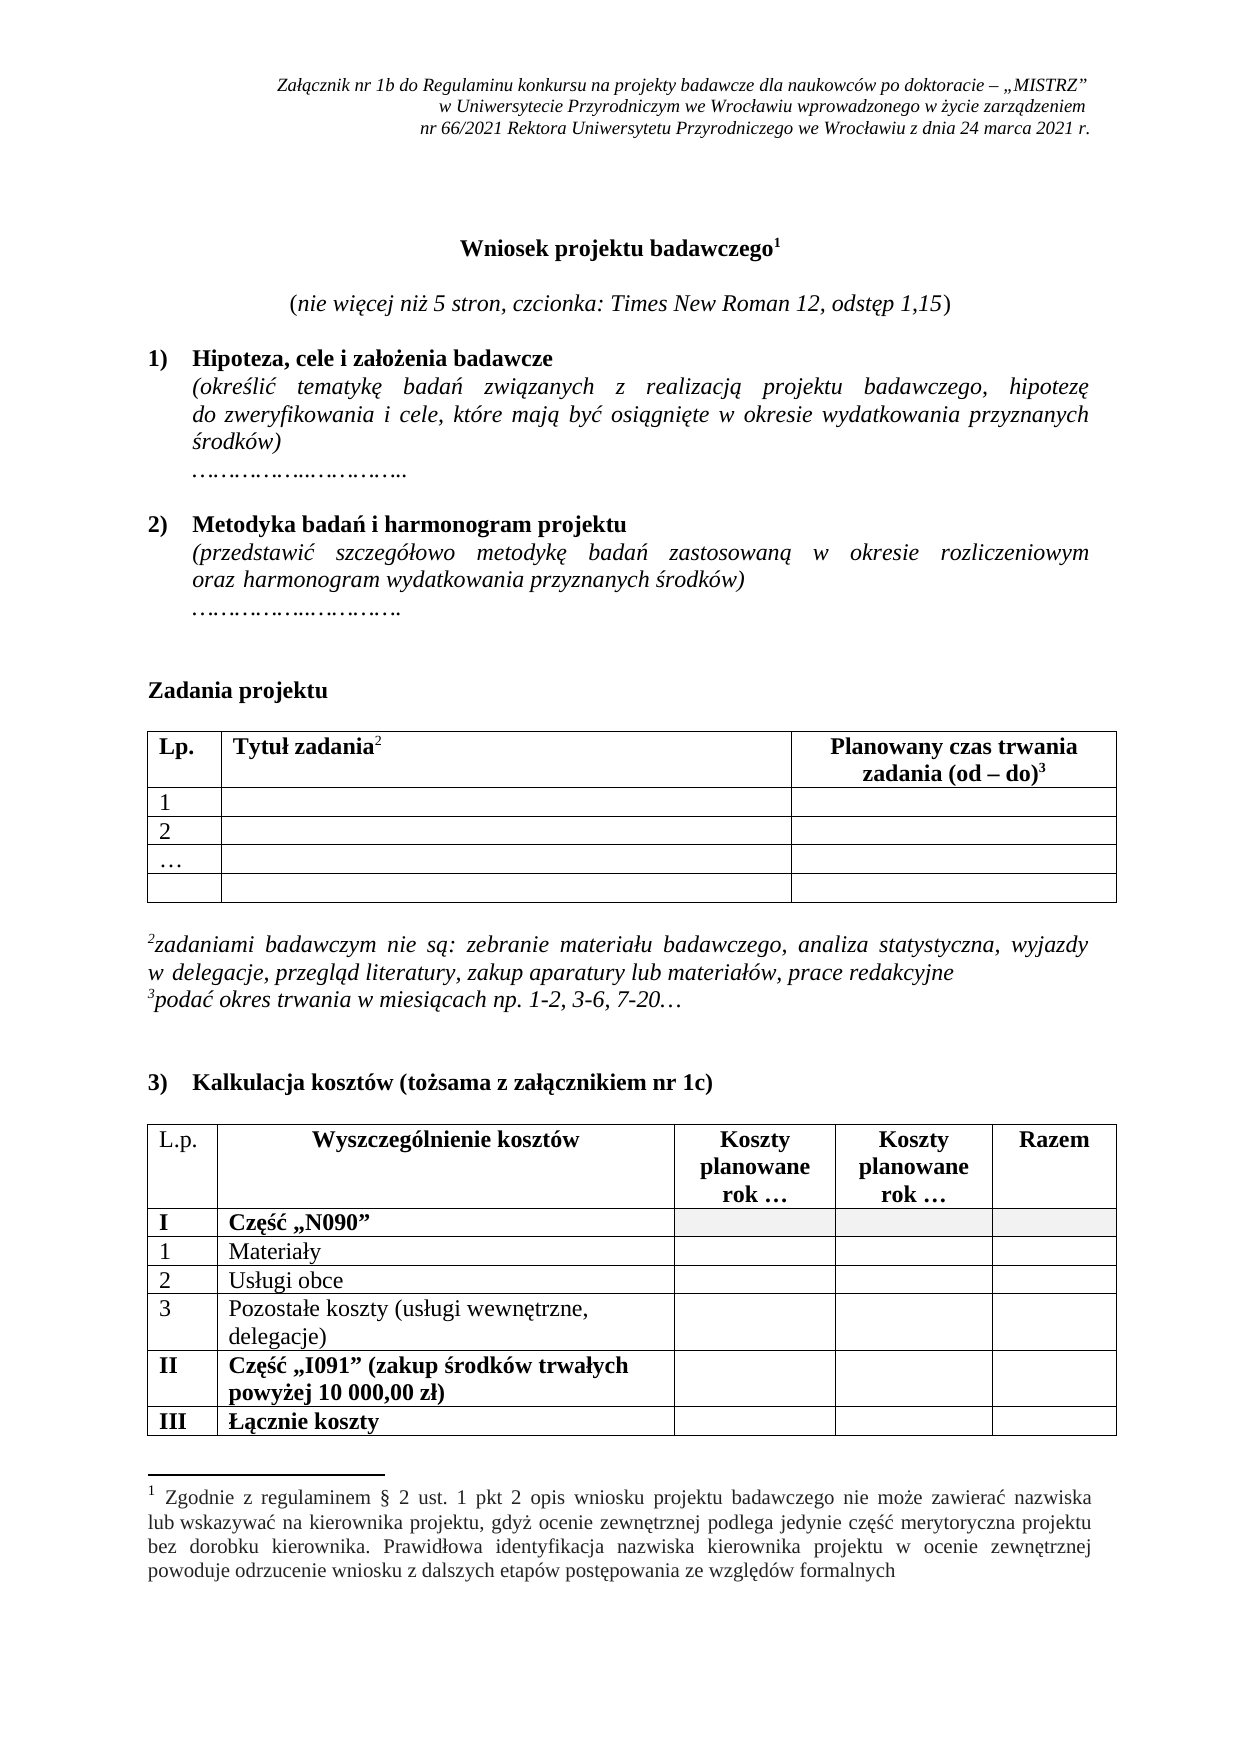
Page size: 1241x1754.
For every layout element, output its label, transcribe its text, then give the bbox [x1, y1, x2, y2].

table_cell [836, 1294, 992, 1349]
table_cell 2 [148, 817, 221, 844]
table_cell Część „I091” (zakup środków trwałych powyżej 10 000,00 zł) [218, 1351, 674, 1406]
text Zadania projektu [148, 676, 1093, 703]
table_header Planowany czas trwania zadania (od – do)3 [792, 732, 1116, 787]
table_cell [836, 1407, 992, 1434]
table_cell [836, 1266, 992, 1293]
table_cell … [148, 845, 221, 873]
list Kalkulacja kosztów (tożsama z załącznikiem nr 1c) [148, 1068, 1093, 1096]
text 2zadaniami badawczym nie są: zebranie materiału badawczego, analiza statystyczna, wyjazdy w delegacje, przegląd literatury, zakup aparatury lub materiałów, prace redakcyjne [148, 930, 1093, 986]
table_cell [148, 874, 221, 902]
list Metodyka badań i harmonogram projektu [148, 510, 1093, 538]
table_header L.p. [148, 1125, 217, 1207]
table_cell [675, 1209, 835, 1236]
table_cell [792, 874, 1116, 902]
table_cell [836, 1237, 992, 1265]
table_cell Usługi obce [218, 1266, 674, 1293]
table_cell [792, 817, 1116, 844]
table_header Lp. [148, 732, 221, 787]
table_header Razem [993, 1125, 1116, 1207]
table_cell [993, 1351, 1116, 1406]
table_cell [675, 1407, 835, 1434]
table_cell III [148, 1407, 217, 1434]
table_cell Łącznie koszty [218, 1407, 674, 1434]
table_cell [993, 1237, 1116, 1265]
table_cell [836, 1209, 992, 1236]
text (nie więcej niż 5 stron, czcionka: Times New Roman 12, odstęp 1,15) [148, 289, 1093, 317]
table_header Koszty planowane rok … [836, 1125, 992, 1207]
table_cell 2 [148, 1266, 217, 1293]
text ……………..………….. [192, 455, 1093, 482]
table_cell I [148, 1209, 217, 1236]
text ……………..…………. [192, 593, 1093, 620]
table_cell [222, 817, 791, 844]
text Wniosek projektu badawczego [148, 234, 1093, 262]
table_cell [836, 1351, 992, 1406]
list Hipoteza, cele i założenia badawcze [148, 344, 1093, 372]
table_cell Pozostałe koszty (usługi wewnętrzne, delegacje) [218, 1294, 674, 1349]
table_cell Część „N090” [218, 1209, 674, 1236]
table_cell Materiały [218, 1237, 674, 1265]
table_cell [675, 1351, 835, 1406]
table_cell [792, 788, 1116, 816]
table_header Wyszczególnienie kosztów [218, 1125, 674, 1207]
table_cell [792, 845, 1116, 873]
table_cell [675, 1266, 835, 1293]
table_cell II [148, 1351, 217, 1406]
table_cell 1 [148, 788, 221, 816]
table_cell [222, 845, 791, 873]
text (określić tematykę badań związanych z realizacją projektu badawczego, hipotezę do zweryfikowania i cele, które mają być osiągnięte w okresie wydatkowania przyznanych środków) [192, 372, 1093, 455]
table_cell [675, 1237, 835, 1265]
table_header Koszty planowane rok … [675, 1125, 835, 1207]
table_cell [675, 1294, 835, 1349]
table_cell [993, 1209, 1116, 1236]
table_cell [993, 1266, 1116, 1293]
table_cell [222, 788, 791, 816]
table_cell [222, 874, 791, 902]
table_cell [993, 1407, 1116, 1434]
table_header Tytuł zadania2 [222, 732, 791, 787]
text 3podać okres trwania w miesiącach np. 1-2, 3-6, 7-20… [148, 986, 1093, 1013]
table_cell 3 [148, 1294, 217, 1349]
text (przedstawić szczegółowo metodykę badań zastosowaną w okresie rozliczeniowym oraz harmonogram wydatkowania przyznanych środków) [192, 538, 1093, 593]
table_cell [993, 1294, 1116, 1349]
table_cell 1 [148, 1237, 217, 1265]
